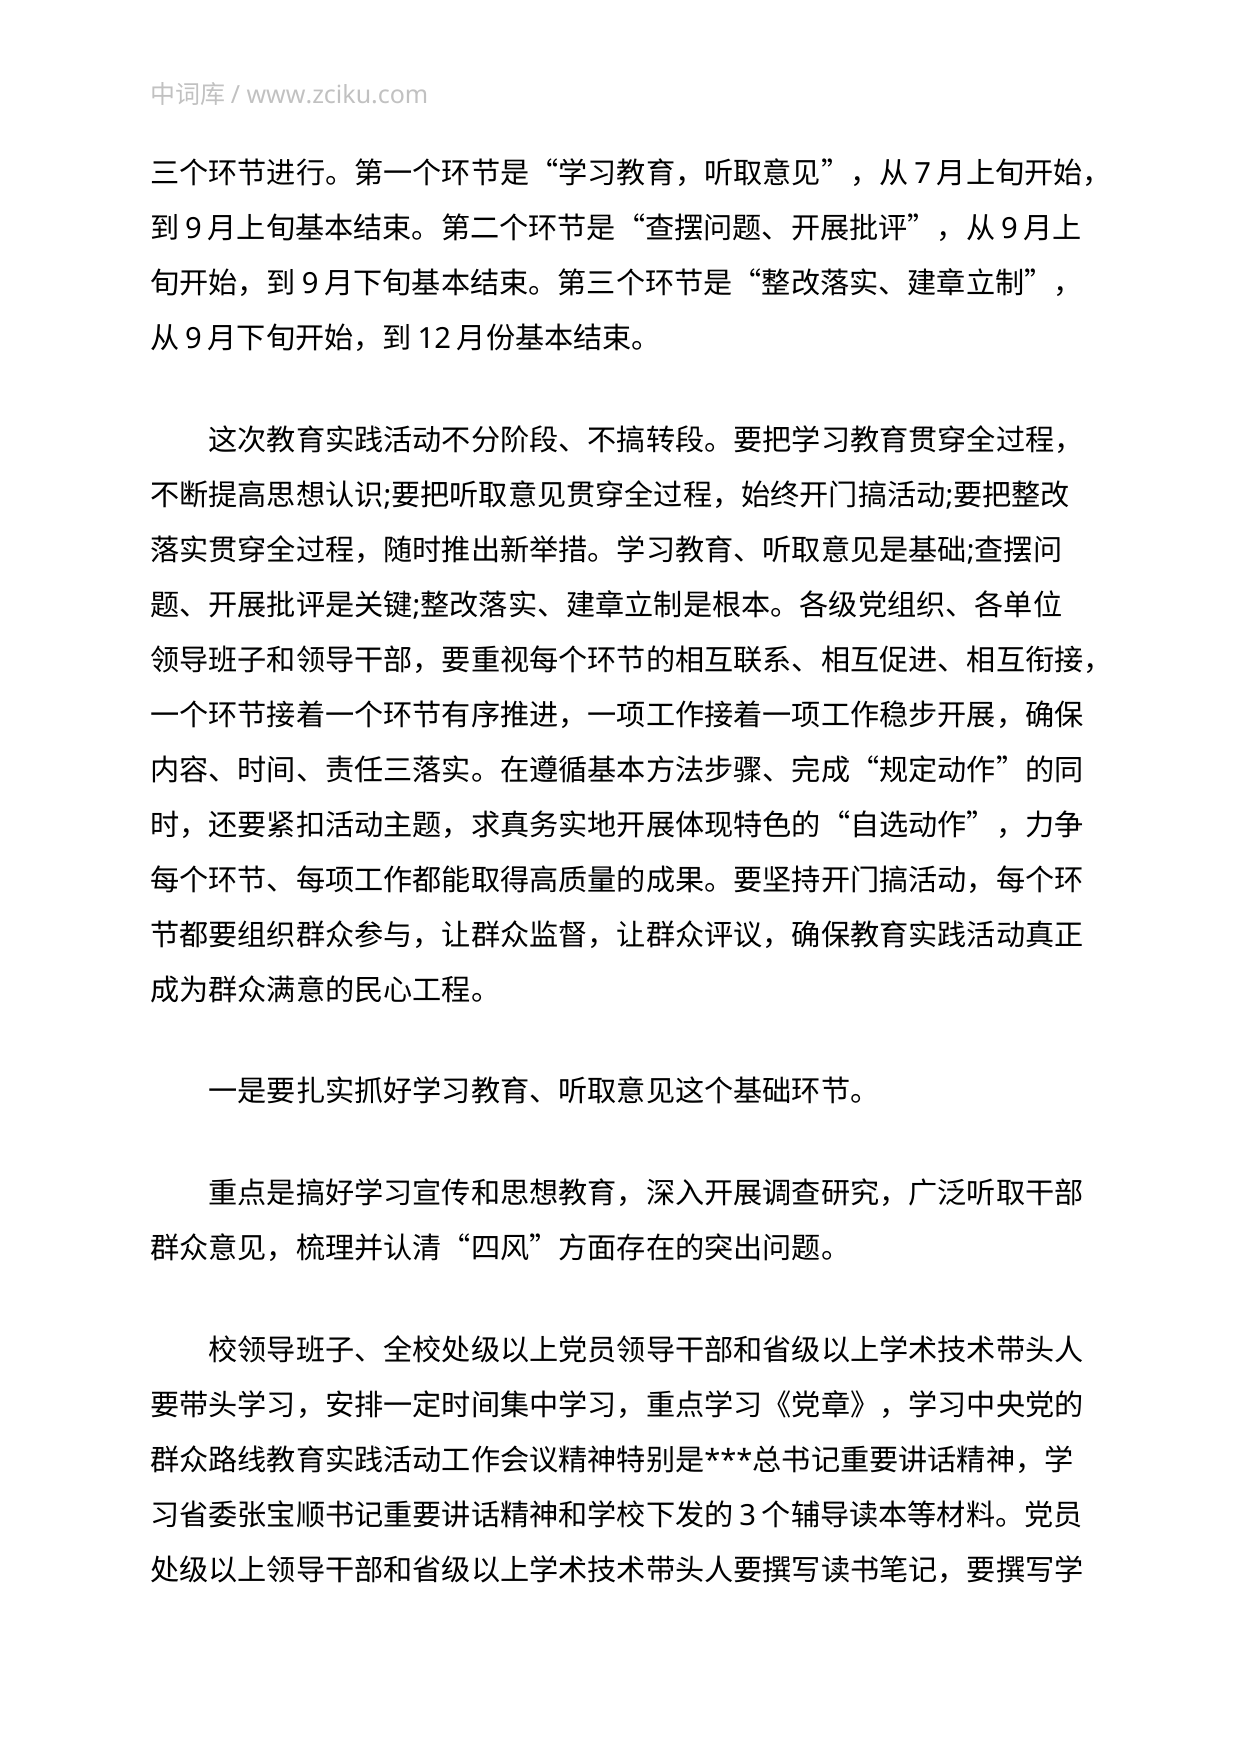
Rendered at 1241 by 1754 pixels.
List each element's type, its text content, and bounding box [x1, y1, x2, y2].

text 这次教育实践活动不分阶段、不搞转段。要把学习教育贯穿全过程，不断提高思想认识;要把听取意见贯穿全过程，始终开门搞活动;要把整改落实贯穿全过程，随时推出新举措。学习教育、听取意见是基础;查摆问题、开展批评是关键;整改落实、建章立制是根本。各级党组织、各单位领导班子和领导干部，要重视每个环节的相互联系、相互促进、相互衔接，一个环节接着一个环节有序推进，一项工作接着一项工作稳步开展，确保内容、时间、责任三落实。在遵循基本方法步骤、完成“规定动作”的同时，还要紧扣活动主题，求真务实地开展体现特色的“自选动作”，力争每个环节、每项工作都能取得高质量的成果。要坚持开门搞活动，每个环节都要组织群众参与，让群众监督，让群众评议，确保教育实践活动真正成为群众满意的民心工程。 [150, 417, 1090, 1008]
text 一是要扎实抓好学习教育、听取意见这个基础环节。 [150, 1068, 1090, 1110]
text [150, 1326, 1090, 1588]
text 重点是搞好学习宣传和思想教育，深入开展调查研究，广泛听取干部群众意见，梳理并认清“四风”方面存在的突出问题。 [150, 1170, 1090, 1267]
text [150, 150, 1090, 357]
